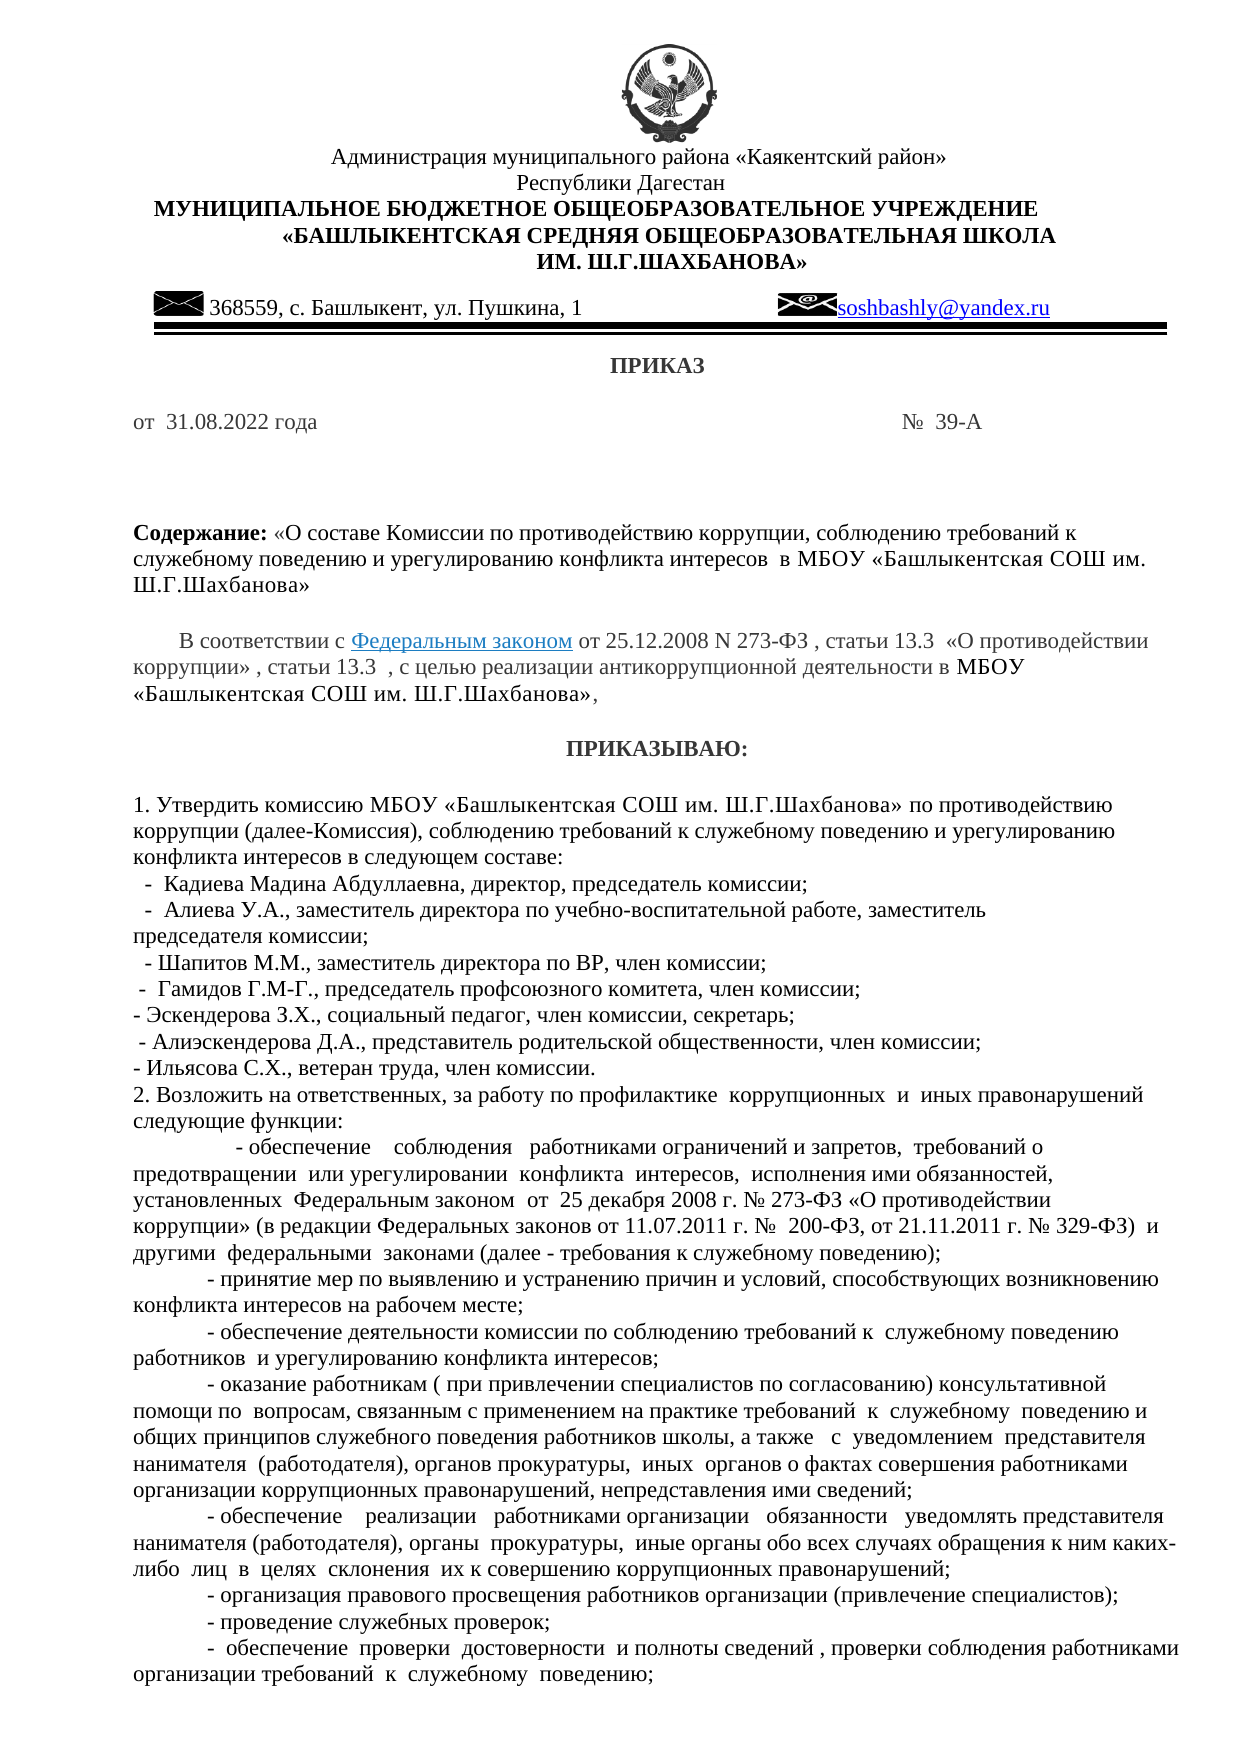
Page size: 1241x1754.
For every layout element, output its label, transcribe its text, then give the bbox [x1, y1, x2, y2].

text - принятие мер по выявлению и устранению причин и условий, способствующих возникновению конфликта интересов на рабочем месте; [133, 1265, 1181, 1318]
text 1. Утвердить комиссию МБОУ «Башлыкентская СОШ им. Ш.Г.Шахбанова» по противодействию коррупции (далее-Комиссия), соблюдению требований к служебному поведению и урегулированию конфликта интересов в следующем составе: [133, 791, 1181, 870]
text - обеспечение реализации работниками организации обязанности уведомлять представителя нанимателя (работодателя), органы прокуратуры, иные органы обо всех случаях обращения к ним каких-либо лиц в целях склонения их к совершению коррупционных правонарушений; [133, 1502, 1181, 1581]
text - проведение служебных проверок; [133, 1608, 1181, 1634]
picture [621, 44, 717, 143]
picture [777, 293, 838, 316]
text - Гамидов Г.М-Г., председатель профсоюзного комитета, член комиссии; - Эскендерова З.Х., социальный педагог, член комиссии, секретарь; [133, 975, 1181, 1028]
text - Кадиева Мадина Абдуллаевна, директор, председатель комиссии; [133, 870, 1181, 896]
text Содержание: «О составе Комиссии по противодействию коррупции, соблюдению требований к служебному поведению и урегулированию конфликта интересов в МБОУ «Башлыкентская СОШ им. Ш.Г.Шахбанова» [133, 519, 1181, 598]
text - обеспечение соблюдения работниками ограничений и запретов, требований о предотвращении или урегулировании конфликта интересов, исполнения ими обязанностей, установленных Федеральным законом от 25 декабря 2008 г. № 273-ФЗ «О противодействии коррупции» (в редакции Федеральных законов от 11.07.2011 г. № 200-ФЗ, от 21.11.2011 г. № 329-ФЗ) и другими федеральными законами (далее - требования к служебному поведению); [133, 1133, 1181, 1265]
table_header Администрация муниципального района «Каякентский район» Республики Дагестан МУНИЦИПАЛЬНОЕ БЮДЖЕТНОЕ ОБЩЕОБРАЗОВАТЕЛЬНОЕ УЧРЕЖДЕНИЕ «БАШЛЫКЕНТСКАЯ СРЕДНЯЯ ОБЩЕОБРАЗОВАТЕЛЬНАЯ ШКОЛА ИМ. Ш.Г.ШАХБАНОВА» 368559, с. Башлыкент, ул. Пушкина, 1 soshbashly@yandex.ru [142, 44, 1196, 352]
text - организация правового просвещения работников организации (привлечение специалистов); [133, 1581, 1181, 1608]
text - оказание работникам ( при привлечении специалистов по согласованию) консультативной помощи по вопросам, связанным с применением на практике требований к служебному поведению и общих принципов служебного поведения работников школы, а также с уведомлением представителя нанимателя (работодателя), органов прокуратуры, иных органов о фактах совершения работниками организации коррупционных правонарушений, непредставления ими сведений; [133, 1371, 1181, 1502]
text - Алиэскендерова Д.А., представитель родительской общественности, член комиссии; - Ильясова С.Х., ветеран труда, член комиссии. [133, 1028, 1181, 1081]
picture [153, 291, 204, 316]
text - Алиева У.А., заместитель директора по учебно-воспитательной работе, заместитель председателя комиссии; [133, 896, 1181, 949]
text В соответствии с Федеральным законом от 25.12.2008 N 273-ФЗ , статьи 13.3 «О противодействии коррупции» , статьи 13.3 , с целью реализации антикоррупционной деятельности в МБОУ «Башлыкентская СОШ им. Ш.Г.Шахбанова», [133, 627, 1181, 706]
text 2. Возложить на ответственных, за работу по профилактике коррупционных и иных правонарушений следующие функции: [133, 1081, 1181, 1133]
text от 31.08.2022 года № 39-А [133, 408, 1181, 434]
text ПРИКАЗ [133, 352, 1181, 378]
text ПРИКАЗЫВАЮ: [133, 735, 1181, 762]
text - обеспечение деятельности комиссии по соблюдению требований к служебному поведению работников и урегулированию конфликта интересов; [133, 1318, 1181, 1371]
text - обеспечение проверки достоверности и полноты сведений , проверки соблюдения работниками организации требований к служебному поведению; [133, 1634, 1181, 1687]
text - Шапитов М.М., заместитель директора по ВР, член комиссии; [133, 949, 1181, 975]
